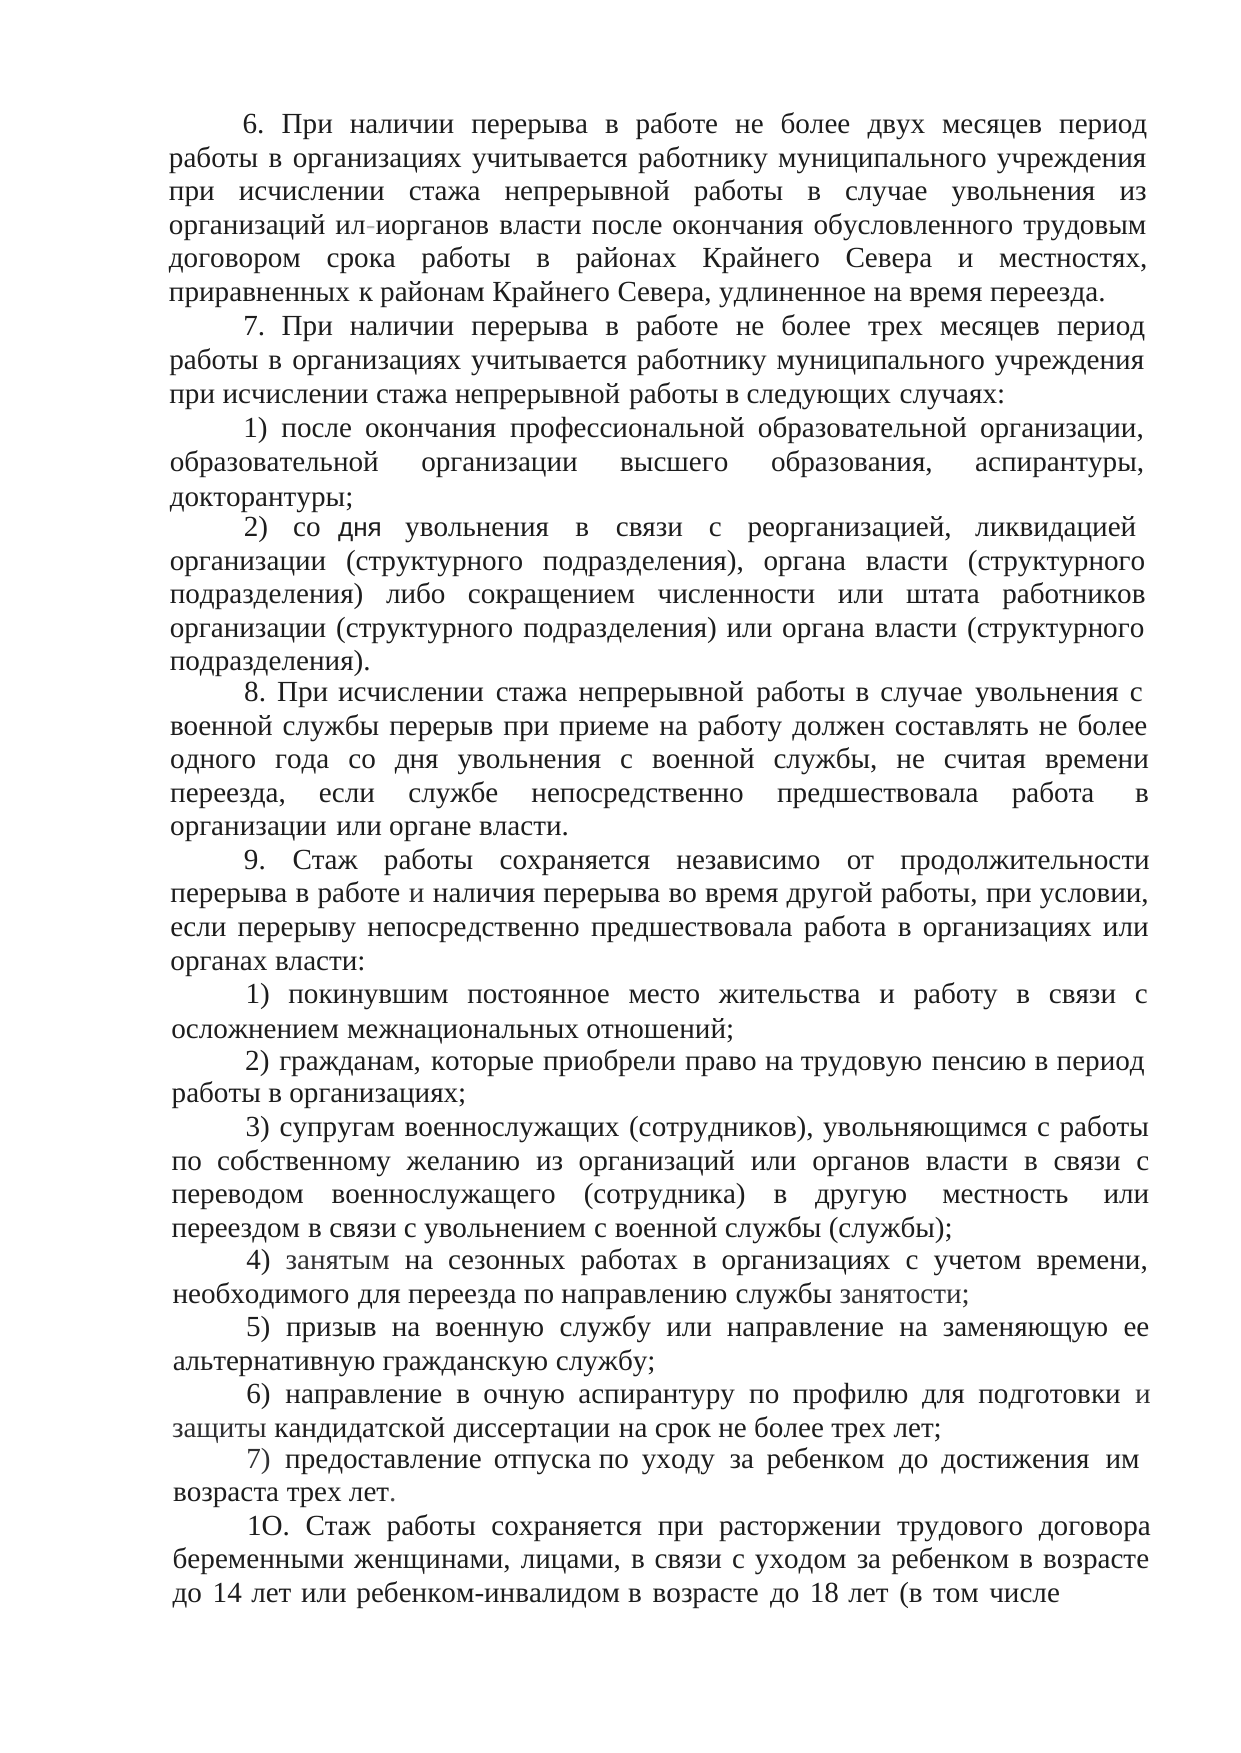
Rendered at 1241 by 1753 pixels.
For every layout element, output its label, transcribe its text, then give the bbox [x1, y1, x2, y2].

text военной службы перерыв при приеме на работу должен составлять не более одного года со дня увольнения с военной службы, не считая времени переезда, если службе непосредственно предшествовала работа в организации или органе власти. [170, 708, 1149, 842]
list супругам военнослужащих (сотрудников), увольняющимся с работы по собственному желанию из организаций или органов власти в связи с переводом военнослужащего (сотрудника) в другую местность или переездом в связи с увольнением с военной службы (службы); [171, 1109, 1149, 1243]
list При исчислении стажа непрерывной работы в случае увольнения с [244, 677, 1163, 708]
list При наличии перерыва в работе не более двух месяцев период работы в организациях учитывается работнику муниципального учреждения при исчислении стажа непрерывной работы в случае увольнения из организаций ил-иорганов власти после окончания обусловленного трудовым договором срока работы в районах Крайнего Севера и местностях, приравненных к районам Крайнего Севера, удлиненное на время переезда. [169, 106, 1147, 308]
list покинувшим постоянное место жительства и работу в связи с осложнением межнациональных отношений; [171, 976, 1148, 1044]
list направление в очную аспирантуру по профилю для подготовки и защиты кандидатской диссертации на срок не более трех лет; [172, 1376, 1151, 1443]
text 1О. Стаж работы сохраняется при расторжении трудового договора беременными женщинами, лицами, в связи с уходом за ребенком в возрасте до 14 лет или ребенком-инвалидом в возрасте до 18 лет (в том числе [172, 1508, 1151, 1609]
text работы в организациях; [171, 1076, 1163, 1109]
text возраста трех лет. [173, 1475, 1163, 1508]
list занятым на сезонных работах в организациях с учетом времени, необходимого для переезда по направлению службы занятости; [172, 1243, 1148, 1309]
list со дня увольнения в связи с реорганизацией, ликвидацией [243, 513, 1163, 543]
list При наличии перерыва в работе не более трех месяцев период работы в организациях учитывается работнику муниципального учреждения при исчислении стажа непрерывной работы в следующих случаях: [169, 308, 1145, 409]
text организации (структурного подразделения), органа власти (структурного подразделения) либо сокращением численности или штата работников организации (структурного подразделения) или органа власти (структурного подразделения). [169, 543, 1145, 677]
list предоставление отпуска по уходу за ребенком до достижения им [246, 1443, 1163, 1475]
list Стаж работы сохраняется независимо от продолжительности перерыва в работе и наличия перерыва во время другой работы, при условии, если перерыву непосредственно предшествовала работа в организациях или органах власти: [170, 842, 1149, 976]
list после окончания профессиональной образовательной организации, образовательной организации высшего образования, аспирантуры, докторантуры; [169, 410, 1144, 512]
list призыв на военную службу или направление на заменяющую ее альтернативную гражданскую службу; [173, 1309, 1150, 1376]
list гражданам, которые приобрели право на трудовую пенсию в период [245, 1045, 1163, 1076]
